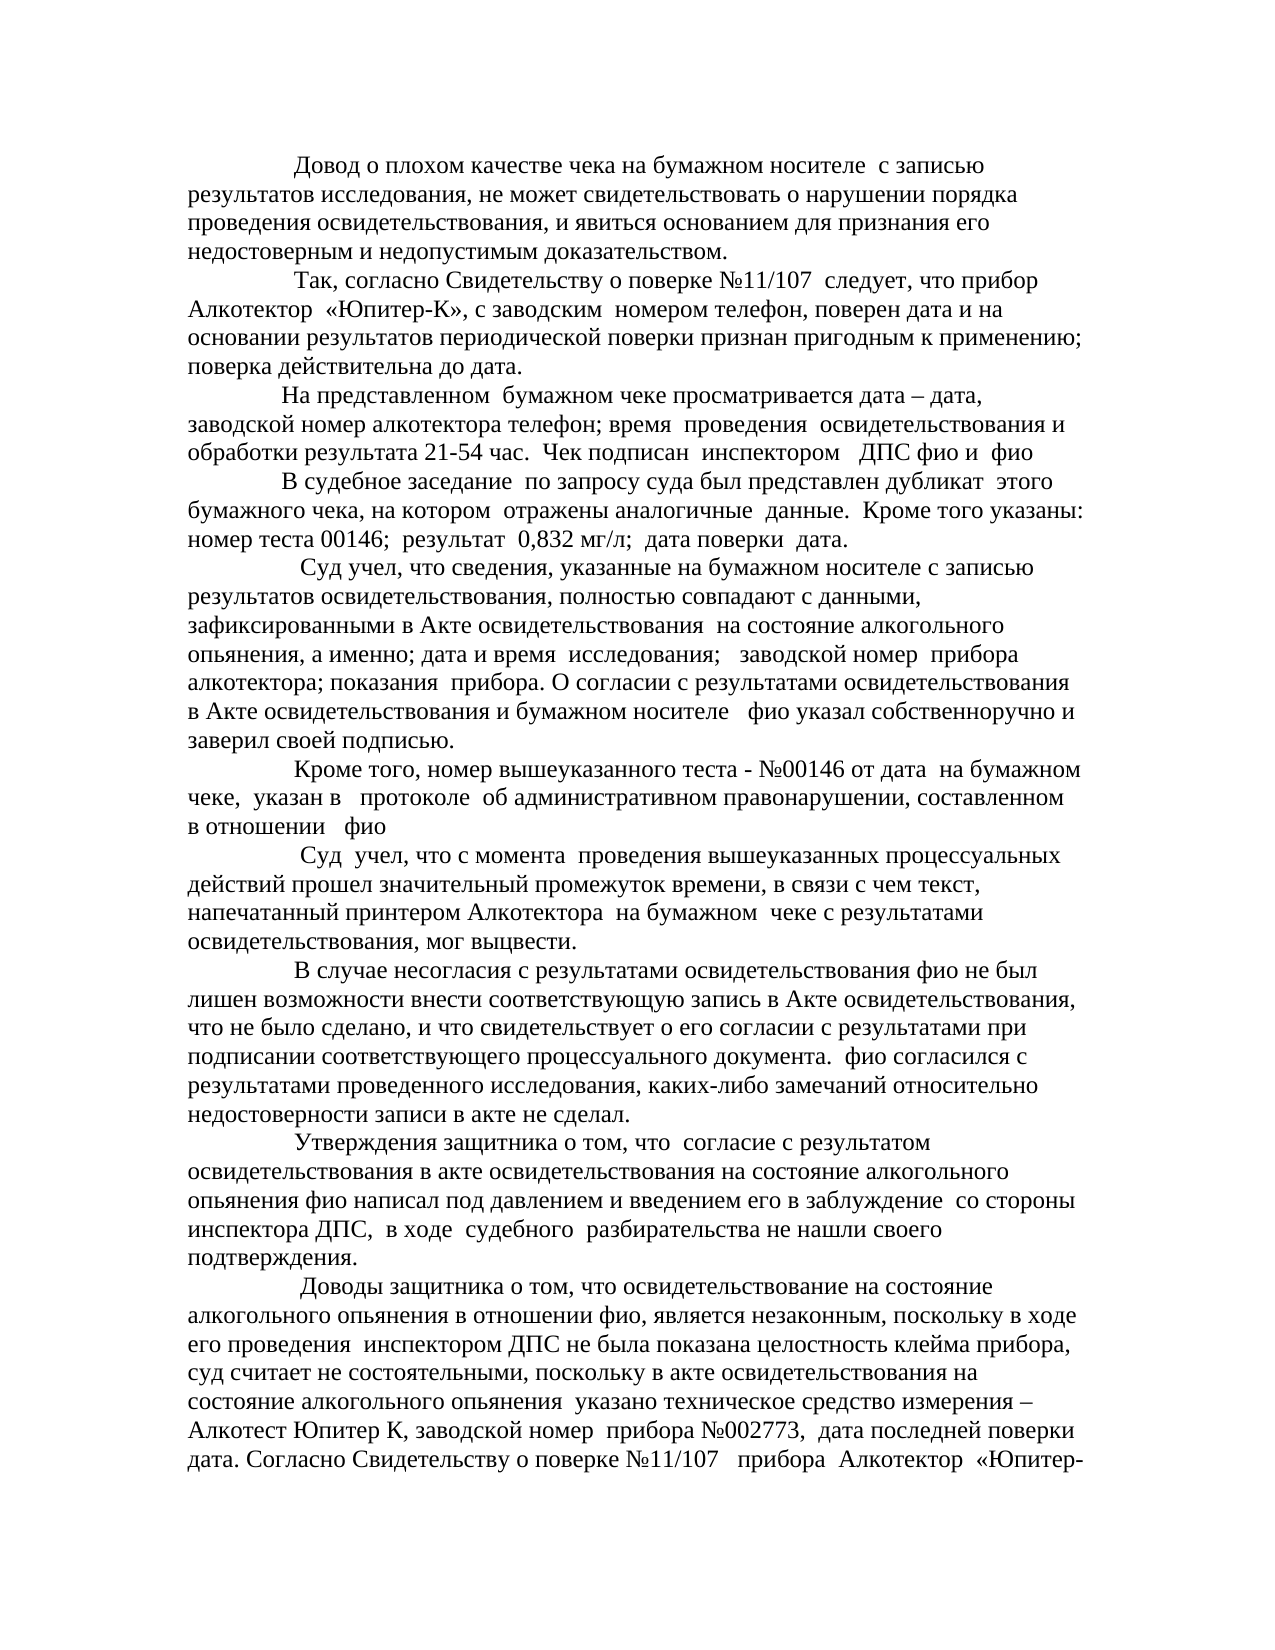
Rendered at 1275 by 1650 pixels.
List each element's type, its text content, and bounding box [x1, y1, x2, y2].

text На представленном бумажном чеке просматривается дата – дата, заводской номер алкотектора телефон; время проведения освидетельствования и обработки результата 21-54 час. Чек подписан инспектором ДПС фио и фио [187, 380, 1087, 466]
text Суд учел, что с момента проведения вышеуказанных процессуальных действий прошел значительный промежуток времени, в связи с чем текст, напечатанный принтером Алкотектора на бумажном чеке с результатами освидетельствования, мог выцвести. [187, 840, 1087, 955]
text Утверждения защитника о том, что согласие с результатом освидетельствования в акте освидетельствования на состояние алкогольного опьянения фио написал под давлением и введением его в заблуждение со стороны инспектора ДПС, в ходе судебного разбирательства не нашли своего подтверждения. [187, 1127, 1087, 1271]
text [187, 1271, 1087, 1472]
text Так, согласно Свидетельству о поверке №11/107 следует, что прибор Алкотектор «Юпитер-К», с заводским номером телефон, поверен дата и на основании результатов периодической поверки признан пригодным к применению; поверка действительна до дата. [187, 265, 1087, 380]
text Кроме того, номер вышеуказанного теста - №00146 от дата на бумажном чеке, указан в протоколе об административном правонарушении, составленном в отношении фио [187, 754, 1087, 840]
text Суд учел, что сведения, указанные на бумажном носителе с записью результатов освидетельствования, полностью совпадают с данными, зафиксированными в Акте освидетельствования на состояние алкогольного опьянения, а именно; дата и время исследования; заводской номер прибора алкотектора; показания прибора. О согласии с результатами освидетельствования в Акте освидетельствования и бумажном носителе фио указал собственноручно и заверил своей подписью. [187, 552, 1087, 754]
text Довод о плохом качестве чека на бумажном носителе с записью результатов исследования, не может свидетельствовать о нарушении порядка проведения освидетельствования, и явиться основанием для признания его недостоверным и недопустимым доказательством. [187, 150, 1087, 265]
text В случае несогласия с результатами освидетельствования фио не был лишен возможности внести соответствующую запись в Акте освидетельствования, что не было сделано, и что свидетельствует о его согласии с результатами при подписании соответствующего процессуального документа. фио согласился с результатами проведенного исследования, каких-либо замечаний относительно недостоверности записи в акте не сделал. [187, 955, 1087, 1127]
text В судебное заседание по запросу суда был представлен дубликат этого бумажного чека, на котором отражены аналогичные данные. Кроме того указаны: номер теста 00146; результат 0,832 мг/л; дата поверки дата. [187, 466, 1087, 552]
